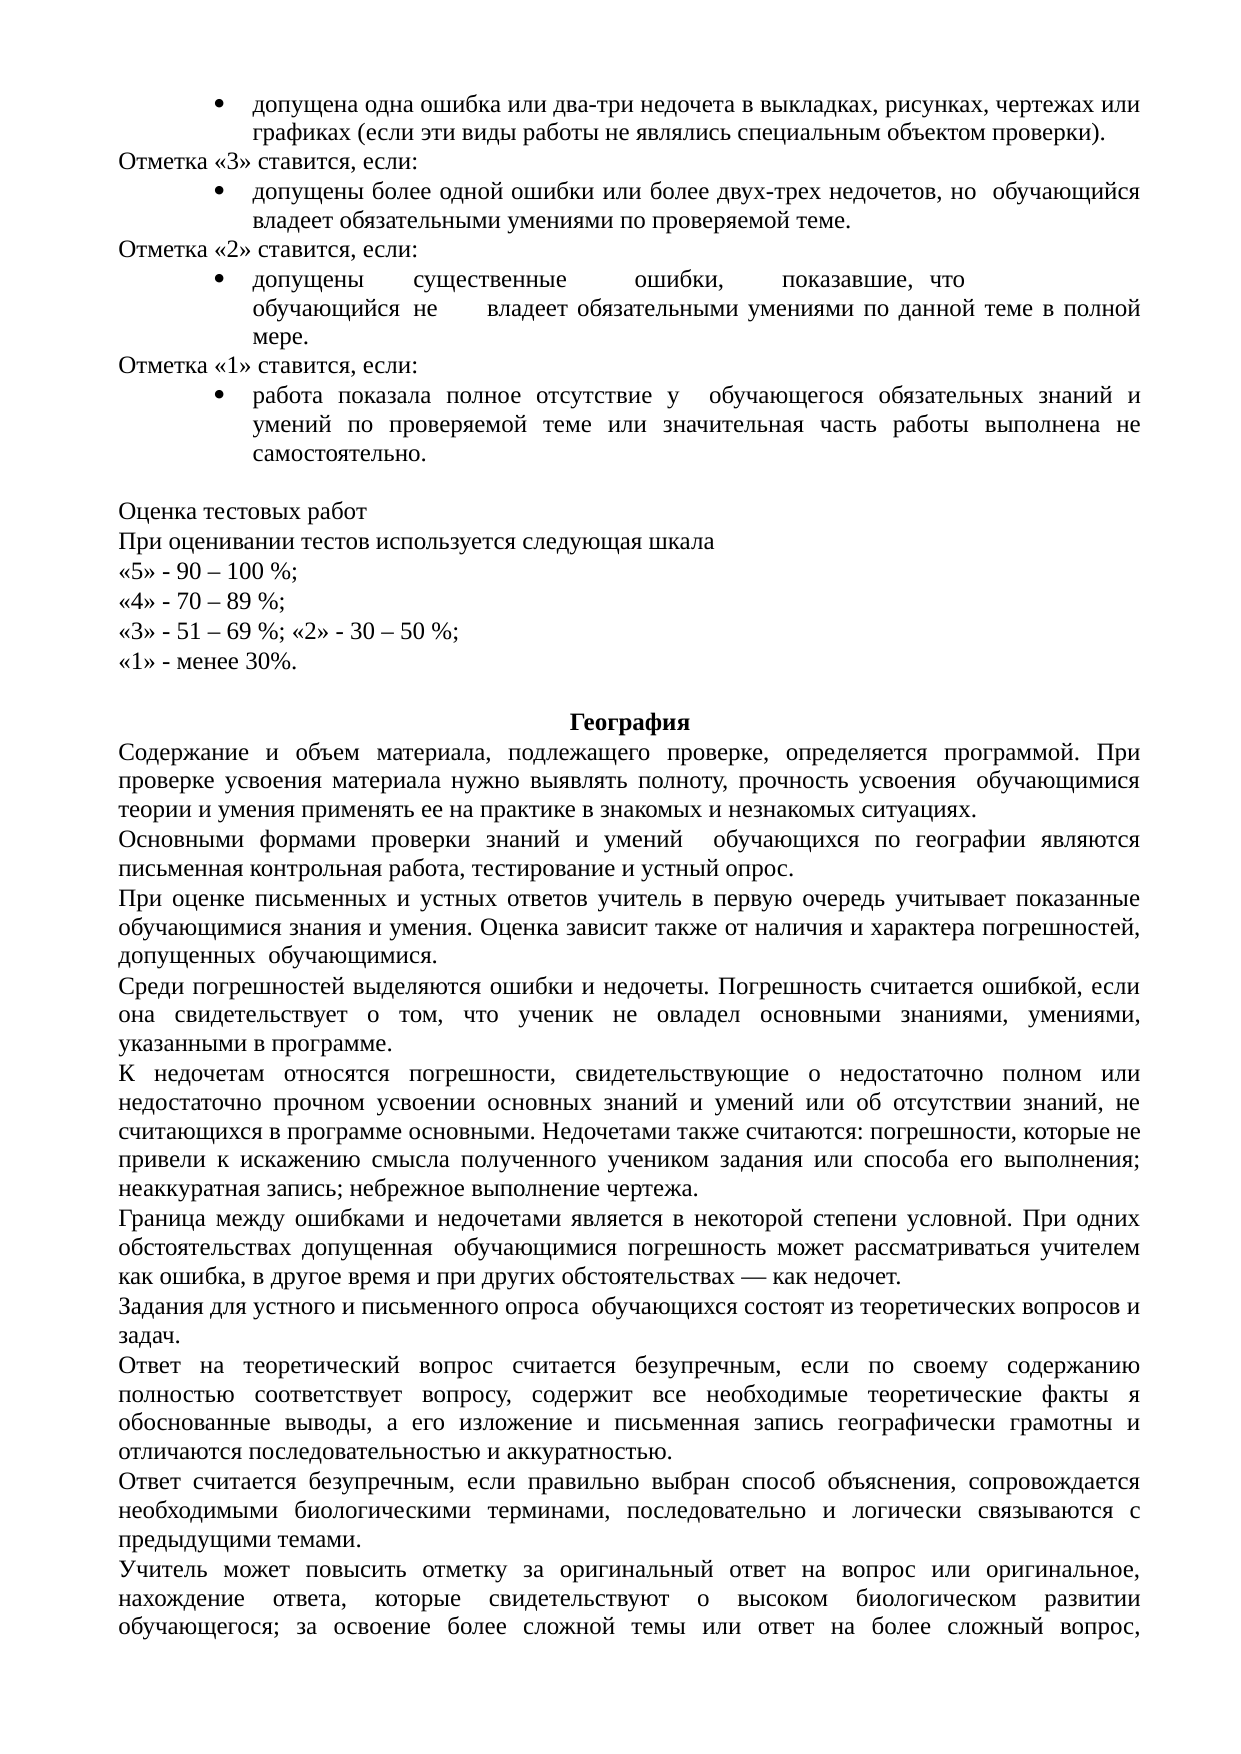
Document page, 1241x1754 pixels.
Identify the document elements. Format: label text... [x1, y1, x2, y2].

text Ответ на теоретический вопрос считается безупречным, если по своему содержанию полностью соответствует вопросу, содержит все необходимые теоретические факты я обоснованные выводы, а его изложение и письменная запись географически грамотны и отличаются последовательностью и аккуратностью. [118, 1350, 1141, 1465]
text Ответ считается безупречным, если правильно выбран способ объяснения, сопровождается необходимыми биологическими терминами, последовательно и логически связываются с предыдущими темами. [118, 1466, 1141, 1552]
text Оценка тестовых работ [118, 496, 1141, 524]
text Среди погрешностей выделяются ошибки и недочеты. Погрешность считается ошибкой, если она свидетельствует о том, что ученик не овладел основными знаниями, умениями, указанными в программе. [118, 971, 1141, 1057]
text «1» - менее 30%. [118, 646, 1141, 675]
text При оценке письменных и устных ответов учитель в первую очередь учитывает показанные обучающимися знания и умения. Оценка зависит также от наличия и характера погрешностей, допущенных обучающимися. [118, 883, 1141, 969]
text Отметка «3» ставится, если: [118, 146, 1141, 175]
text Отметка «1» ставится, если: [118, 350, 1141, 379]
text «5» - 90 – 100 %; [118, 556, 1141, 585]
text К недочетам относятся погрешности, свидетельствующие о недостаточно полном или недостаточно прочном усвоении основных знаний и умений или об отсутствии знаний, не считающихся в программе основными. Недочетами также считаются: погрешности, которые не привели к искажению смысла полученного учеником задания или способа его выполнения; неаккуратная запись; небрежное выполнение чертежа. [118, 1058, 1141, 1202]
text Граница между ошибками и недочетами является в некоторой степени условной. При одних обстоятельствах допущенная обучающимися погрешность может рассматриваться учителем как ошибка, в другое время и при других обстоятельствах — как недочет. [118, 1203, 1141, 1290]
text При оценивании тестов используется следующая шкала [118, 526, 1141, 555]
list допущены существенные ошибки, показавшие, что обучающийся не владеет обязательными умениями по данной теме в полной мере. [215, 264, 1141, 350]
text Содержание и объем материала, подлежащего проверке, определяется программой. При проверке усвоения материала нужно выявлять полноту, прочность усвоения обучающимися теории и умения применять ее на практике в знакомых и незнакомых ситуациях. [118, 737, 1141, 823]
text «4» - 70 – 89 %; [118, 586, 1141, 615]
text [118, 1554, 1141, 1640]
text «3» - 51 – 69 %; «2» - 30 – 50 %; [118, 616, 1141, 645]
text География [118, 707, 1141, 735]
text Отметка «2» ставится, если: [118, 234, 1141, 262]
list работа показала полное отсутствие у обучающегося обязательных знаний и умений по проверяемой теме или значительная часть работы выполнена не самостоятельно. [215, 380, 1141, 466]
text Задания для устного и письменного опроса обучающихся состоят из теоретических вопросов и задач. [118, 1291, 1141, 1348]
text Основными формами проверки знаний и умений обучающихся по географии являются письменная контрольная работа, тестирование и устный опрос. [118, 824, 1141, 882]
list допущена одна ошибка или два-три недочета в выкладках, рисунках, чертежах или графиках (если эти виды работы не являлись специальным объектом проверки). [215, 89, 1141, 146]
list допущены более одной ошибки или более двух-трех недочетов, но обучающийся владеет обязательными умениями по проверяемой теме. [215, 176, 1141, 234]
